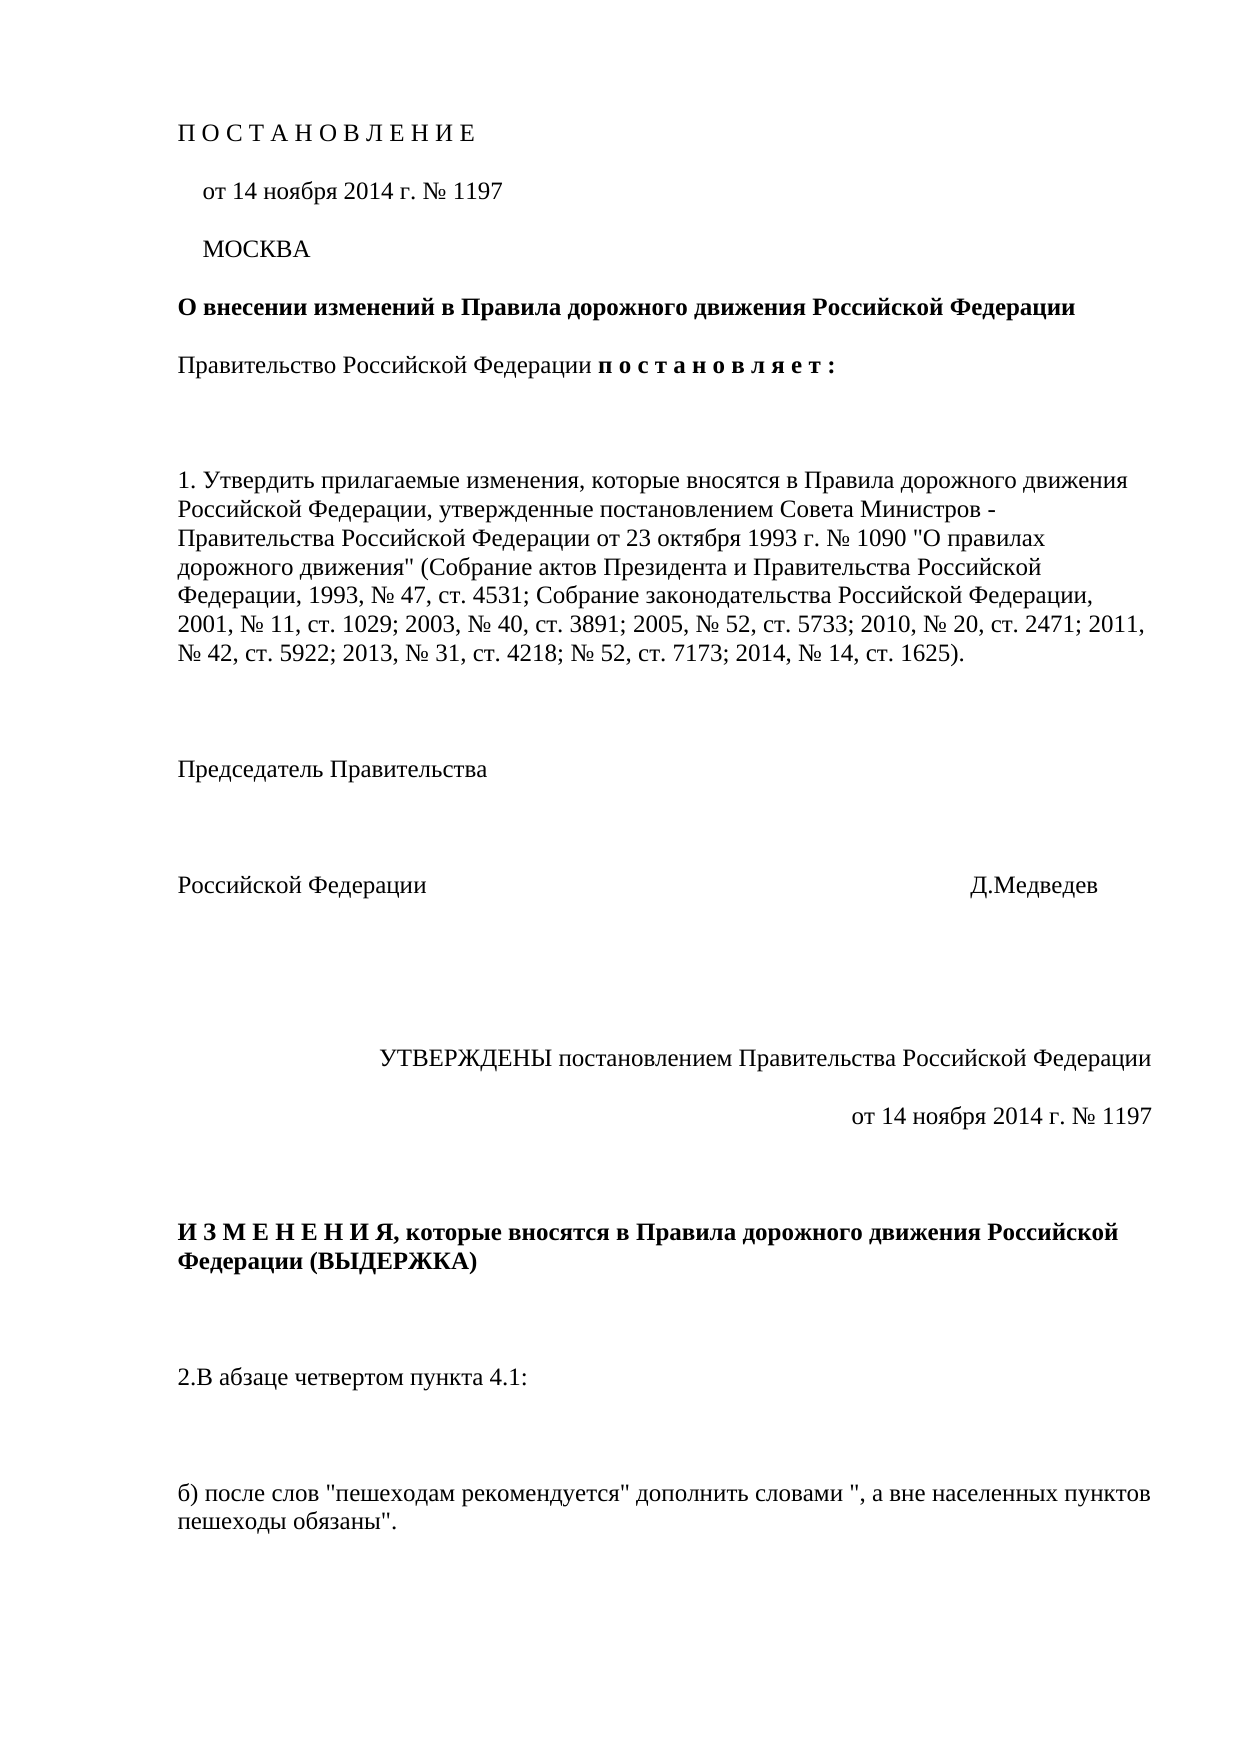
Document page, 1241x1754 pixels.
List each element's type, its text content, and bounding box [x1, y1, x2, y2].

text Российской Федерации Д.Медведев [177, 870, 1152, 898]
text МОСКВА [177, 234, 1152, 263]
text б) после слов "пешеходам рекомендуется" дополнить словами ", а вне населенных пунктов пешеходы обязаны". [177, 1478, 1152, 1535]
text от 14 ноября 2014 г. № 1197 [177, 176, 1152, 205]
text Председатель Правительства [177, 754, 1152, 783]
text И З М Е Н Е Н И Я, которые вносятся в Правила дорожного движения Российской Федерации (ВЫДЕРЖКА) [177, 1217, 1152, 1275]
text 1. Утвердить прилагаемые изменения, которые вносятся в Правила дорожного движения Российской Федерации, утвержденные постановлением Совета Министров - Правительства Российской Федерации от 23 октября 1993 г. № 1090 "О правилах дорожного движения" (Собрание актов Президента и Правительства Российской Федерации, 1993, № 47, ст. 4531; Собрание законодательства Российской Федерации, 2001, № 11, ст. 1029; 2003, № 40, ст. 3891; 2005, № 52, ст. 5733; 2010, № 20, ст. 2471; 2011, № 42, ст. 5922; 2013, № 31, ст. 4218; № 52, ст. 7173; 2014, № 14, ст. 1625). [177, 466, 1152, 667]
text Правительство Российской Федерации п о с т а н о в л я е т : [177, 350, 1152, 378]
text 2.В абзаце четвертом пункта 4.1: [177, 1362, 1152, 1391]
text УТВЕРЖДЕНЫ постановлением Правительства Российской Федерации [177, 1043, 1152, 1072]
text П О С Т А Н О В Л Е Н И Е [177, 118, 1152, 147]
text О внесении изменений в Правила дорожного движения Российской Федерации [177, 292, 1152, 321]
text от 14 ноября 2014 г. № 1197 [177, 1101, 1152, 1130]
